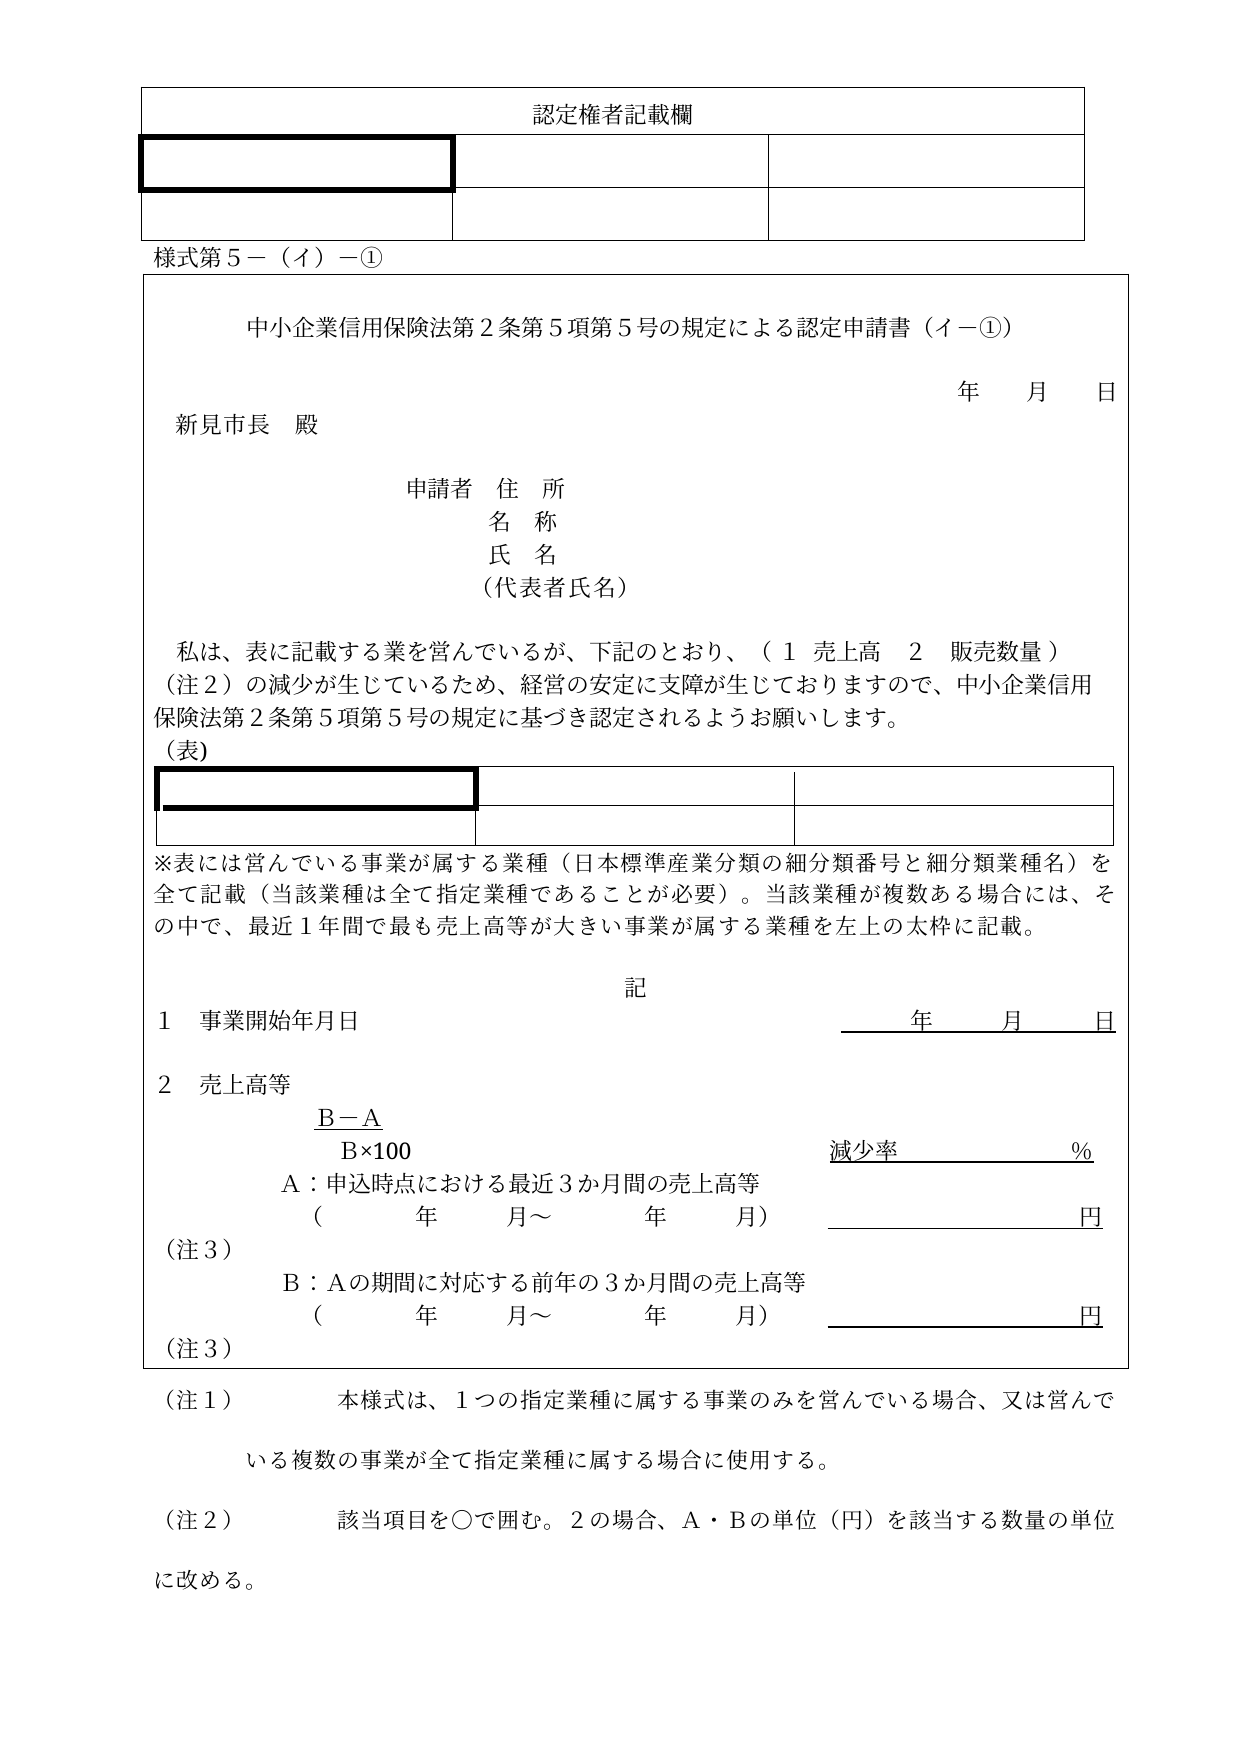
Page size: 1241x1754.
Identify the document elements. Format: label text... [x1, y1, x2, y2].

table_cell [769, 135, 1084, 187]
table_cell [453, 188, 768, 239]
table_cell [144, 140, 450, 187]
table_header 中小企業信用保険法第２条第５項第５号の規定による認定申請書（イ－①） 年 月 日 新見市長 殿 申請者 住 所 名 称 氏 名 （代表者氏名） 私は、表に記載する業を営んでいるが、下記のとおり、（ １ 売上高 ２ 販売数量 ）（注２）の減少が生じているため、経営の安定に支障が生じておりますので、中小企業信用保険法第２条第５項第５号の規定に基づき認定されるようお願いします。 （表) ※表には営んでいる事業が属する業種（日本標準産業分類の細分類番号と細分類業種名）を全て記載（当該業種は全て指定業種であることが必要）。当該業種が複数ある場合には、その中で、最近１年間で最も売上高等が大きい事業が属する業種を左上の太枠に記載。 記 １ 事業開始年月日 年 月 日 ２ 売上高等 Ｂ－Ａ Ｂ×100 減少率 ％ Ａ：申込時点における最近３か月間の売上高等 （ 年 月～ 年 月） 円（注３） Ｂ：Ａの期間に対応する前年の３か月間の売上高等 （ 年 月～ 年 月） 円（注３） [144, 275, 1128, 1368]
text （注１） 本様式は、１つの指定業種に属する事業のみを営んでいる場合、又は営んでいる複数の事業が全て指定業種に属する場合に使用する。 [154, 1369, 1116, 1489]
table_cell [142, 193, 452, 239]
table_header 認定権者記載欄 [142, 88, 1084, 134]
text （注２） 該当項目を〇で囲む。２の場合、Ａ・Ｂの単位（円）を該当する数量の単位に改める。 [154, 1489, 1116, 1609]
text 様式第５－（イ）－① [154, 97, 1116, 273]
table_cell [456, 135, 768, 187]
table_cell [769, 188, 1084, 239]
